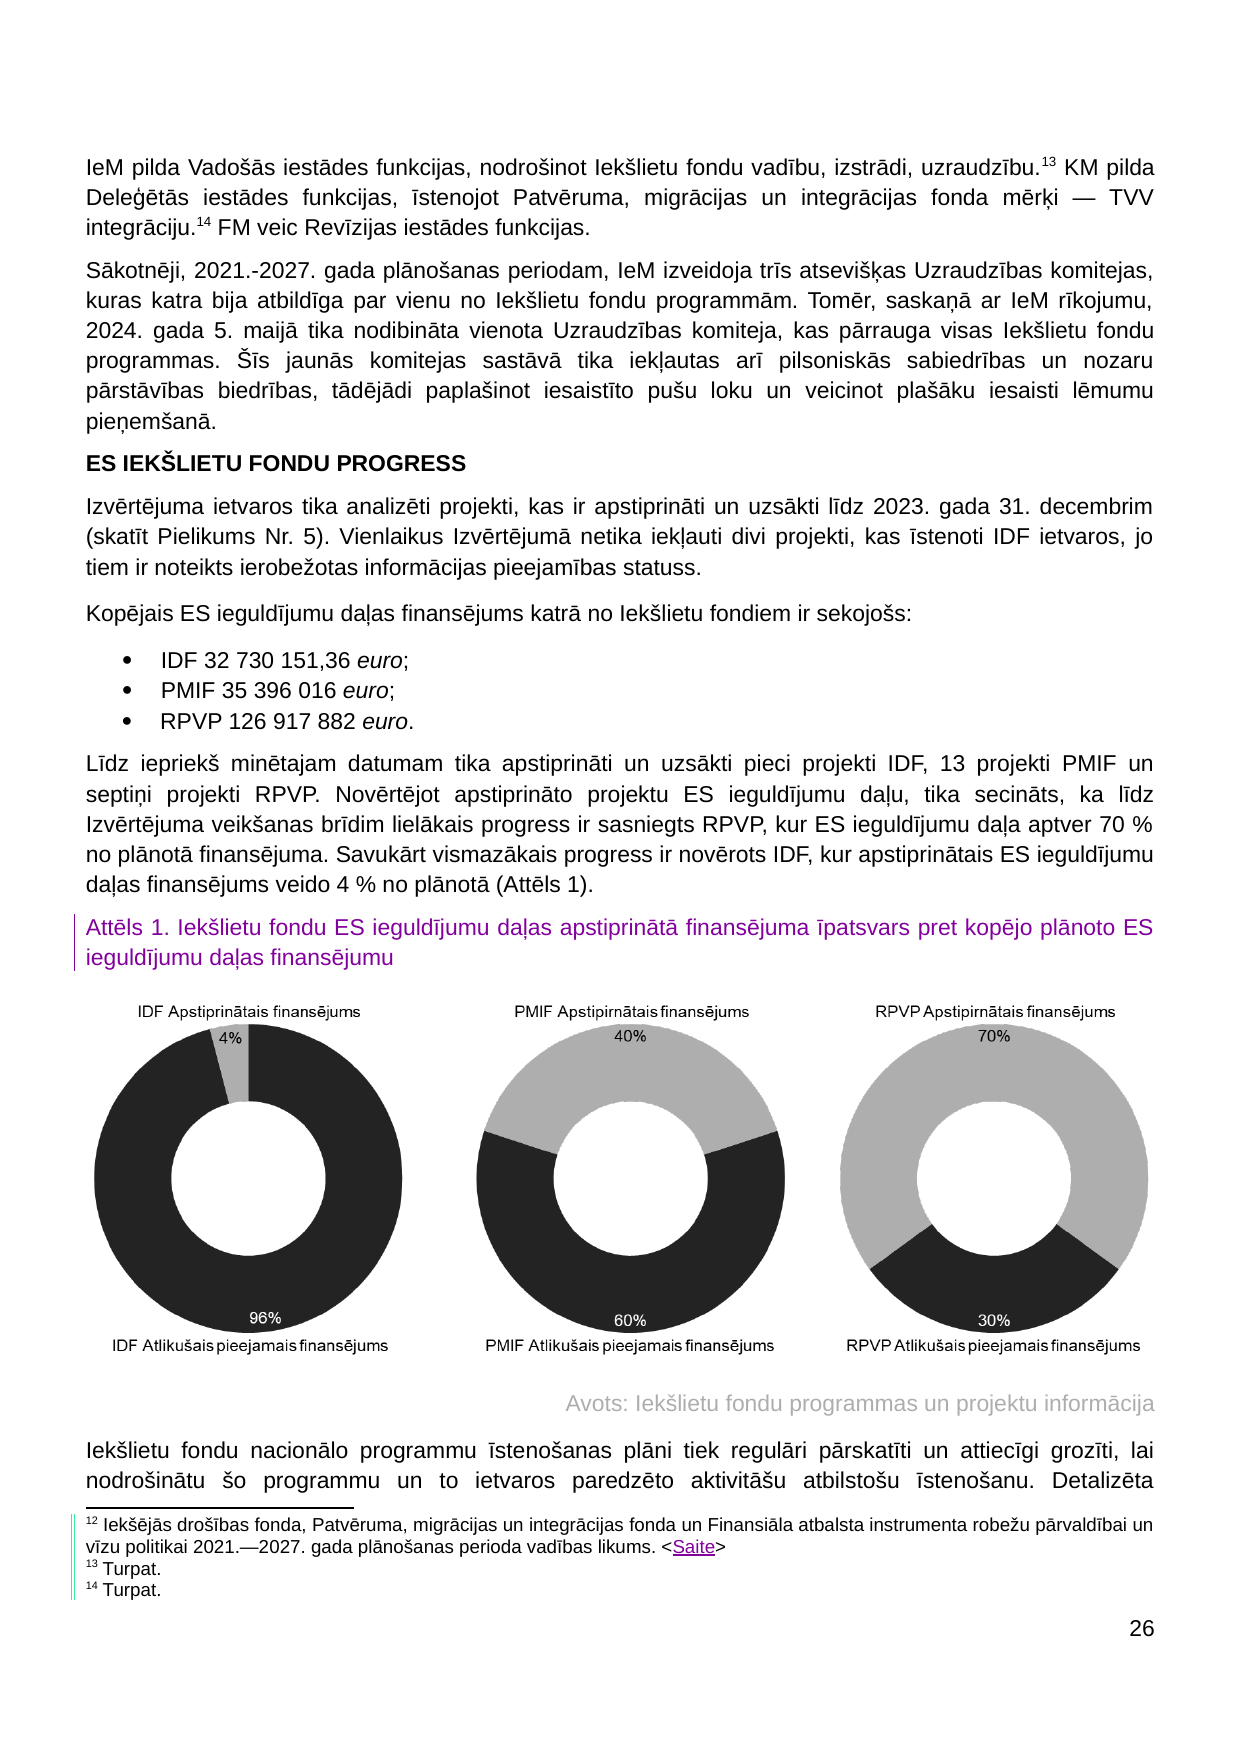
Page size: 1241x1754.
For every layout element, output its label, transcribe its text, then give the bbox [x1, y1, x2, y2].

text Sākotnēji, 2021.-2027. gada plānošanas periodam, IeM izveidoja trīs atsevišķas Uzraudzības komitejas, kuras katra bija atbildīga par vienu no Iekšlietu fondu programmām. Tomēr, saskaņā ar IeM rīkojumu, 2024. gada 5. maijā tika nodibināta vienota Uzraudzības komiteja, kas pārrauga visas Iekšlietu fondu programmas. Šīs jaunās komitejas sastāvā tika iekļautas arī pilsoniskās sabiedrības un nozaru pārstāvības biedrības, tādējādi paplašinot iesaistīto pušu loku un veicinot plašāku iesaisti lēmumu pieņemšanā. [86, 257, 1154, 434]
text Avots: Iekšlietu fondu programmas un projektu informācija [86, 1390, 1154, 1417]
list IDF 32 730 151,36 euro; [123, 647, 1154, 674]
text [86, 1437, 1154, 1494]
text IeM pilda Vadošās iestādes funkcijas, nodrošinot Iekšlietu fondu vadību, izstrādi, uzraudzību. KM pilda Deleģētās iestādes funkcijas, īstenojot Patvēruma, migrācijas un integrācijas fonda mērķi — TVV integrāciju. FM veic Revīzijas iestādes funkcijas. [86, 153, 1154, 240]
text ES IEKŠLIETU FONDU PROGRESS [86, 450, 1154, 477]
title Attēls 1. Iekšlietu fondu ES ieguldījumu daļas apstiprinātā finansējuma īpatsvars pret kopējo plānoto ES ieguldījumu daļas finansējumu [75, 914, 1154, 971]
text Kopējais ES ieguldījumu daļas finansējums katrā no Iekšlietu fondiem ir sekojošs: [86, 600, 1154, 627]
list PMIF 35 396 016 euro; [123, 677, 1154, 704]
text Izvērtējuma ietvaros tika analizēti projekti, kas ir apstiprināti un uzsākti līdz 2023. gada 31. decembrim (skatīt Pielikums Nr. 5). Vienlaikus Izvērtējumā netika iekļauti divi projekti, kas īstenoti IDF ietvaros, jo tiem ir noteikts ierobežotas informācijas pieejamības statuss. [86, 493, 1154, 580]
text Līdz iepriekš minētajam datumam tika apstiprināti un uzsākti pieci projekti IDF, 13 projekti PMIF un septiņi projekti RPVP. Novērtējot apstiprināto projektu ES ieguldījumu daļu, tika secināts, ka līdz Izvērtējuma veikšanas brīdim lielākais progress ir sasniegts RPVP, kur ES ieguldījumu daļa aptver 70 % no plānotā finansējuma. Savukārt vismazākais progress ir novērots IDF, kur apstiprinātais ES ieguldījumu daļas finansējums veido 4 % no plānotā (Attēls 1). [86, 750, 1154, 898]
list RPVP 126 917 882 euro. [123, 708, 1154, 734]
picture [85, 986, 1157, 1370]
